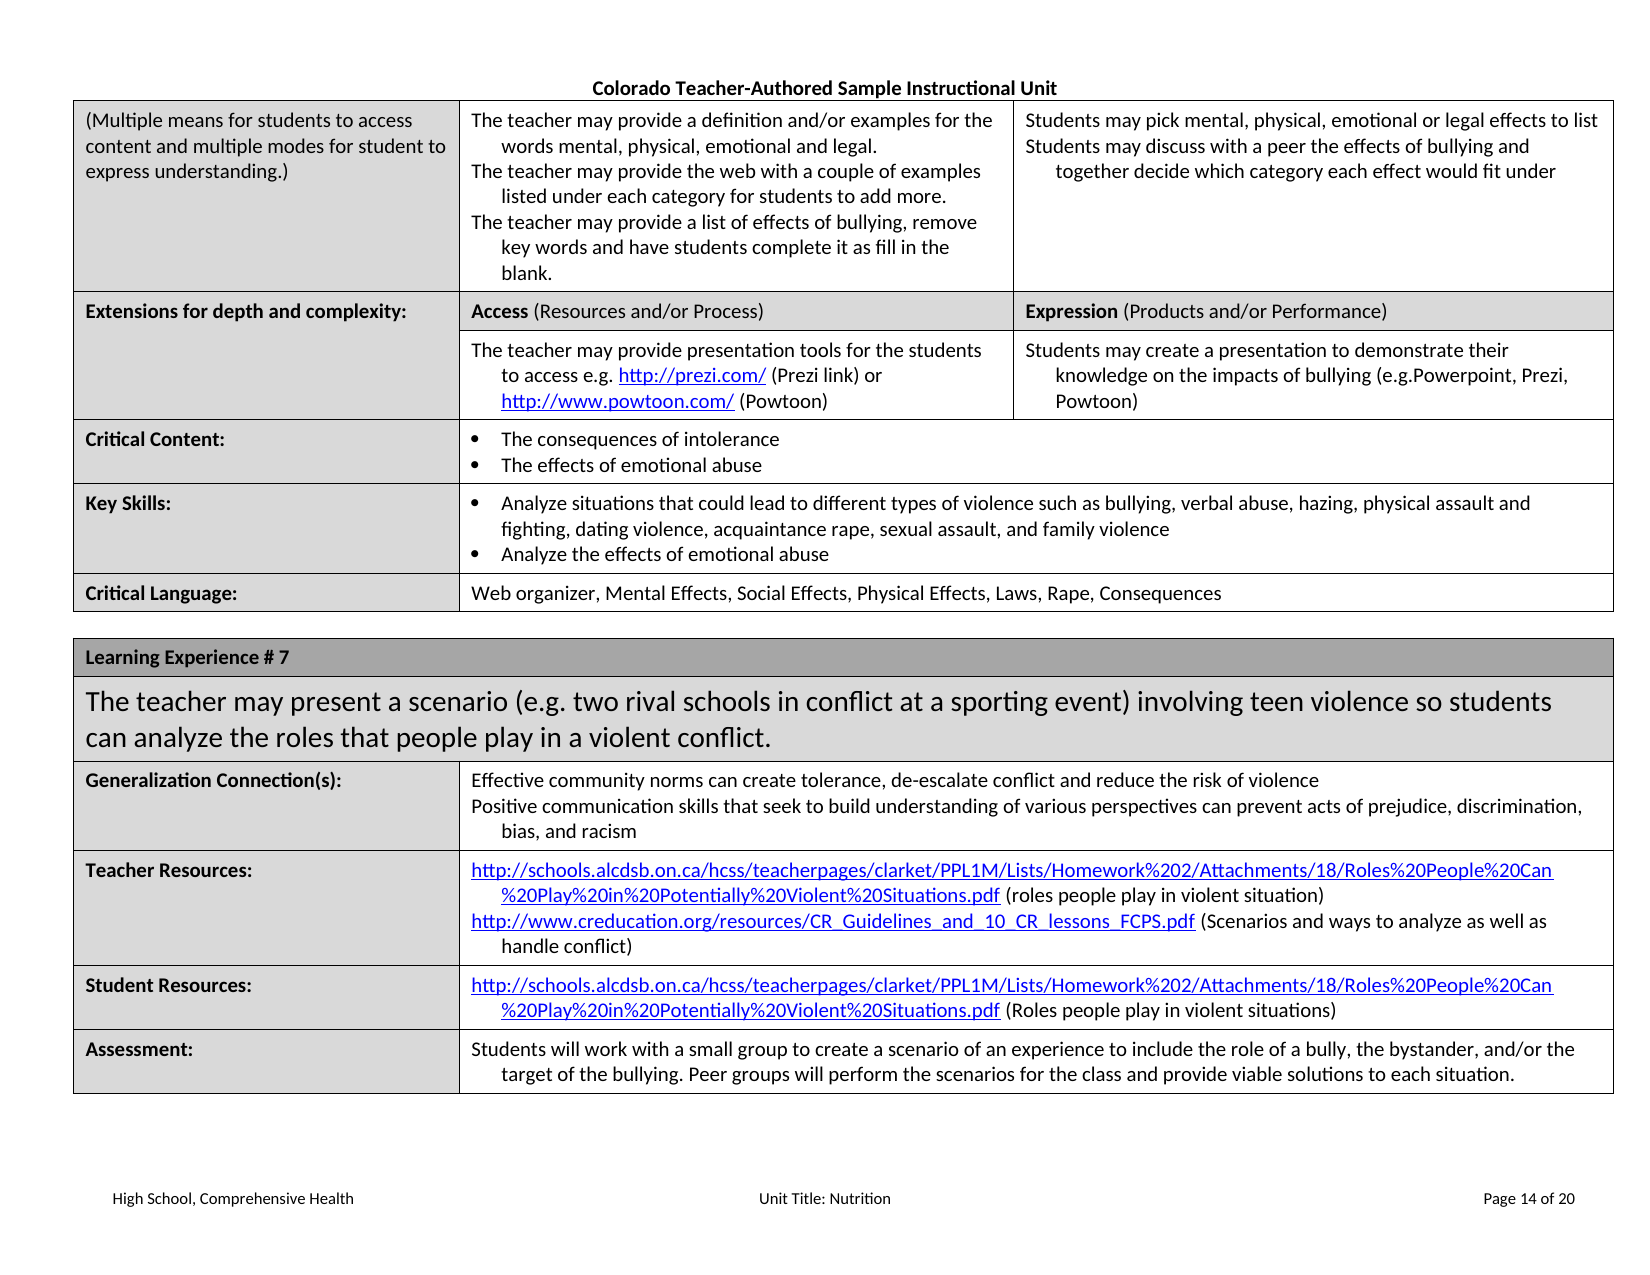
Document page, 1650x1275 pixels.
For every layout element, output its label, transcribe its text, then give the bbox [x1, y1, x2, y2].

table_cell The consequences of intolerance The effects of emotional abuse [460, 420, 1613, 483]
table_cell Generalization Connection(s): [74, 762, 459, 850]
table_cell The teacher may present a scenario (e.g. two rival schools in conflict at a sporting event) involving teen violence so students can analyze the roles that people play in a violent conflict. [74, 677, 1613, 761]
table_cell Access (Resources and/or Process) [460, 292, 1013, 330]
table_cell Critical Language: [74, 574, 459, 611]
table_cell The teacher may provide presentation tools for the students to access e.g. http://prezi.com/ (Prezi link) or http://www.powtoon.com/ (Powtoon) [460, 331, 1013, 419]
table_cell Students may create a presentation to demonstrate their knowledge on the impacts of bullying (e.g.Powerpoint, Prezi, Powtoon) [1014, 331, 1613, 419]
table_cell Students will work with a small group to create a scenario of an experience to include the role of a bully, the bystander, and/or the target of the bullying. Peer groups will perform the scenarios for the class and provide viable solutions to each situation. [460, 1030, 1613, 1093]
table_cell http://schools.alcdsb.on.ca/hcss/teacherpages/clarket/PPL1M/Lists/Homework%202/Attachments/18/Roles%20People%20Can%20Play%20in%20Potentially%20Violent%20Situations.pdf (Roles people play in violent situations) [460, 966, 1613, 1029]
table_cell Effective community norms can create tolerance, de-escalate conflict and reduce the risk of violence Positive communication skills that seek to build understanding of various perspectives can prevent acts of prejudice, discrimination, bias, and racism [460, 762, 1613, 850]
table_cell Analyze situations that could lead to different types of violence such as bullying, verbal abuse, hazing, physical assault and fighting, dating violence, acquaintance rape, sexual assault, and family violence Analyze the effects of emotional abuse [460, 484, 1613, 573]
table_cell http://schools.alcdsb.on.ca/hcss/teacherpages/clarket/PPL1M/Lists/Homework%202/Attachments/18/Roles%20People%20Can%20Play%20in%20Potentially%20Violent%20Situations.pdf (roles people play in violent situation) http://www.creducation.org/resources/CR_Guidelines_and_10_CR_lessons_FCPS.pdf (Scenarios and ways to analyze as well as handle conflict) [460, 851, 1613, 965]
table_cell Assessment: [74, 1030, 459, 1093]
table_cell Critical Content: [74, 420, 459, 483]
table_cell Students may pick mental, physical, emotional or legal effects to list Students may discuss with a peer the effects of bullying and together decide which category each effect would fit under [1014, 101, 1613, 291]
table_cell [74, 101, 459, 291]
table_cell Key Skills: [74, 484, 459, 573]
table_cell Student Resources: [74, 966, 459, 1029]
table_header Learning Experience # 7 [74, 639, 1613, 676]
table_cell The teacher may provide a definition and/or examples for the words mental, physical, emotional and legal. The teacher may provide the web with a couple of examples listed under each category for students to add more. The teacher may provide a list of effects of bullying, remove key words and have students complete it as fill in the blank. [460, 101, 1013, 291]
table_cell Teacher Resources: [74, 851, 459, 965]
table_cell Expression (Products and/or Performance) [1014, 292, 1613, 330]
table_cell Extensions for depth and complexity: [74, 292, 459, 419]
table_cell Web organizer, Mental Effects, Social Effects, Physical Effects, Laws, Rape, Consequences [460, 574, 1613, 611]
